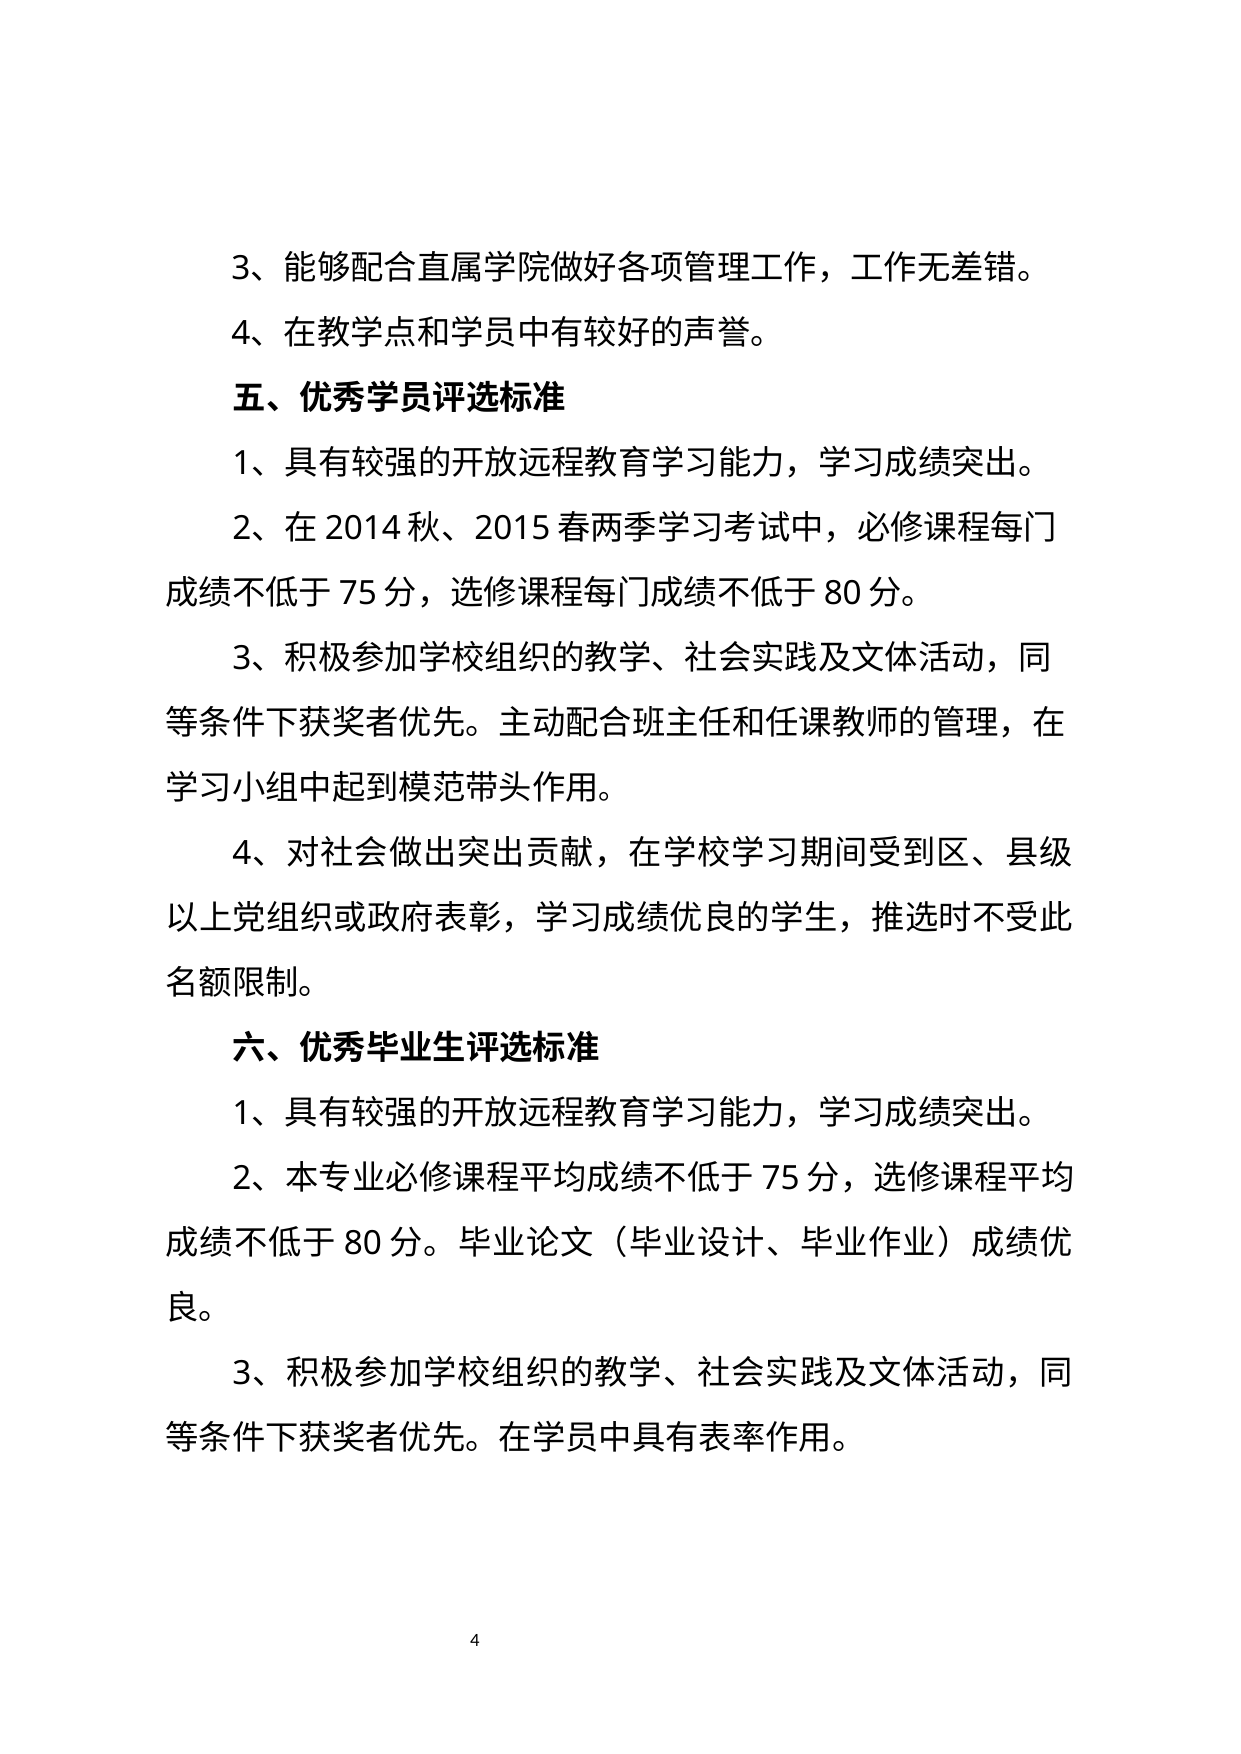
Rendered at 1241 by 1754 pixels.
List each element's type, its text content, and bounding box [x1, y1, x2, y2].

text 4、对社会做出突出贡献，在学校学习期间受到区、县级以上党组织或政府表彰，学习成绩优良的学生，推选时不受此名额限制。 [165, 818, 1075, 1013]
text 4、在教学点和学员中有较好的声誉。 [165, 298, 1075, 363]
text 3、能够配合直属学院做好各项管理工作，工作无差错。 [165, 233, 1075, 298]
text 五、优秀学员评选标准 [165, 363, 1075, 428]
text 3、积极参加学校组织的教学、社会实践及文体活动，同等条件下获奖者优先。在学员中具有表率作用。 [165, 1338, 1075, 1468]
text 2、本专业必修课程平均成绩不低于75分，选修课程平均成绩不低于80分。毕业论文（毕业设计、毕业作业）成绩优良。 [165, 1143, 1075, 1338]
text 2、在2014秋、2015春两季学习考试中，必修课程每门成绩不低于75分，选修课程每门成绩不低于80分。 [165, 493, 1075, 623]
text 六、优秀毕业生评选标准 [165, 1013, 1075, 1078]
text 1、具有较强的开放远程教育学习能力，学习成绩突出。 [165, 428, 1075, 493]
text 1、具有较强的开放远程教育学习能力，学习成绩突出。 [165, 1078, 1075, 1143]
text 3、积极参加学校组织的教学、社会实践及文体活动，同等条件下获奖者优先。主动配合班主任和任课教师的管理，在学习小组中起到模范带头作用。 [165, 623, 1075, 818]
